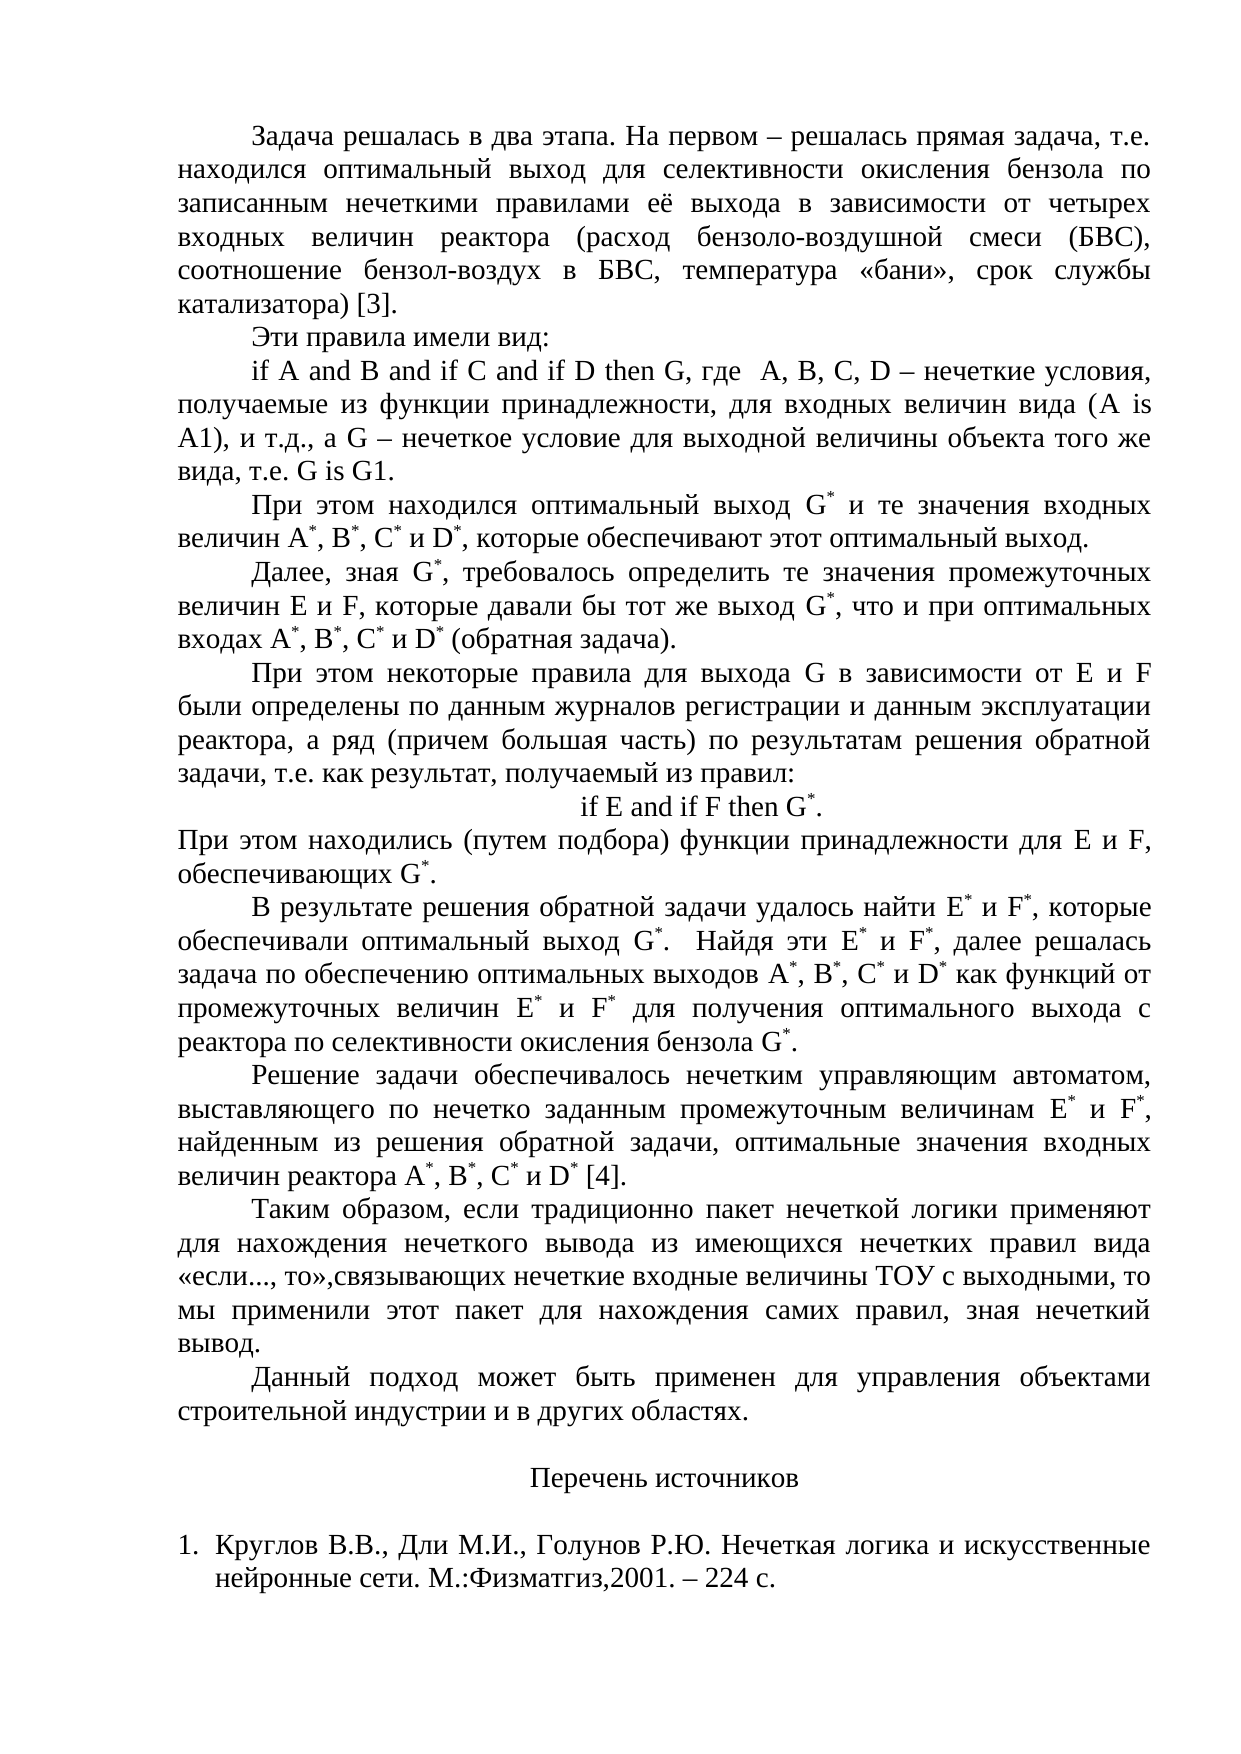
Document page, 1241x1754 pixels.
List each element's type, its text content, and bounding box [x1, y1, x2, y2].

text Данный подход может быть применен для управления объектами строительной индустрии и в других областях. [177, 1359, 1152, 1426]
text В результате решения обратной задачи удалось найти E* и F*, которые обеспечивали оптимальный выход G*. Найдя эти E* и F*, далее решалась задача по обеспечению оптимальных выходов A*, B*, C* и D* как функций от промежуточных величин E* и F* для получения оптимального выхода с реактора по селективности окисления бензола G*. [177, 889, 1152, 1057]
list Круглов В.В., Дли М.И., Голунов Р.Ю. Нечеткая логика и искусственные нейронные сети. М.:Физматгиз,2001. – 224 с. [177, 1527, 1152, 1594]
text Таким образом, если традиционно пакет нечеткой логики применяют для нахождения нечеткого вывода из имеющихся нечетких правил вида «если..., то»,связывающих нечеткие входные величины ТОУ с выходными, то мы применили этот пакет для нахождения самих правил, зная нечеткий вывод. [177, 1191, 1152, 1359]
text Перечень источников [177, 1460, 1152, 1493]
text if A and B and if C and if D then G, где A, B, C, D – нечеткие условия, получаемые из функции принадлежности, для входных величин вида (A is A1), и т.д., а G – нечеткое условие для выходной величины объекта того же вида, т.е. G is G1. [177, 353, 1152, 487]
text При этом находились (путем подбора) функции принадлежности для E и F, обеспечивающих G*. [177, 822, 1152, 889]
text Задача решалась в два этапа. На первом – решалась прямая задача, т.е. находился оптимальный выход для селективности окисления бензола по записанным нечеткими правилами её выхода в зависимости от четырех входных величин реактора (расход бензоло-воздушной смеси (БВС), соотношение бензол-воздух в БВС, температура «бани», срок службы катализатора) [3]. [177, 118, 1152, 319]
text if E and if F then G*. [177, 789, 1152, 822]
text При этом некоторые правила для выхода G в зависимости от E и F были определены по данным журналов регистрации и данным эксплуатации реактора, а ряд (причем большая часть) по результатам решения обратной задачи, т.е. как результат, получаемый из правил: [177, 655, 1152, 789]
text Далее, зная G*, требовалось определить те значения промежуточных величин E и F, которые давали бы тот же выход G*, что и при оптимальных входах A*, B*, C* и D* (обратная задача). [177, 554, 1152, 655]
text Решение задачи обеспечивалось нечетким управляющим автоматом, выставляющего по нечетко заданным промежуточным величинам E* и F*, найденным из решения обратной задачи, оптимальные значения входных величин реактора A*, B*, C* и D* [4]. [177, 1057, 1152, 1191]
text Эти правила имели вид: [177, 319, 1152, 353]
text При этом находился оптимальный выход G* и те значения входных величин A*, B*, C* и D*, которые обеспечивают этот оптимальный выход. [177, 487, 1152, 554]
